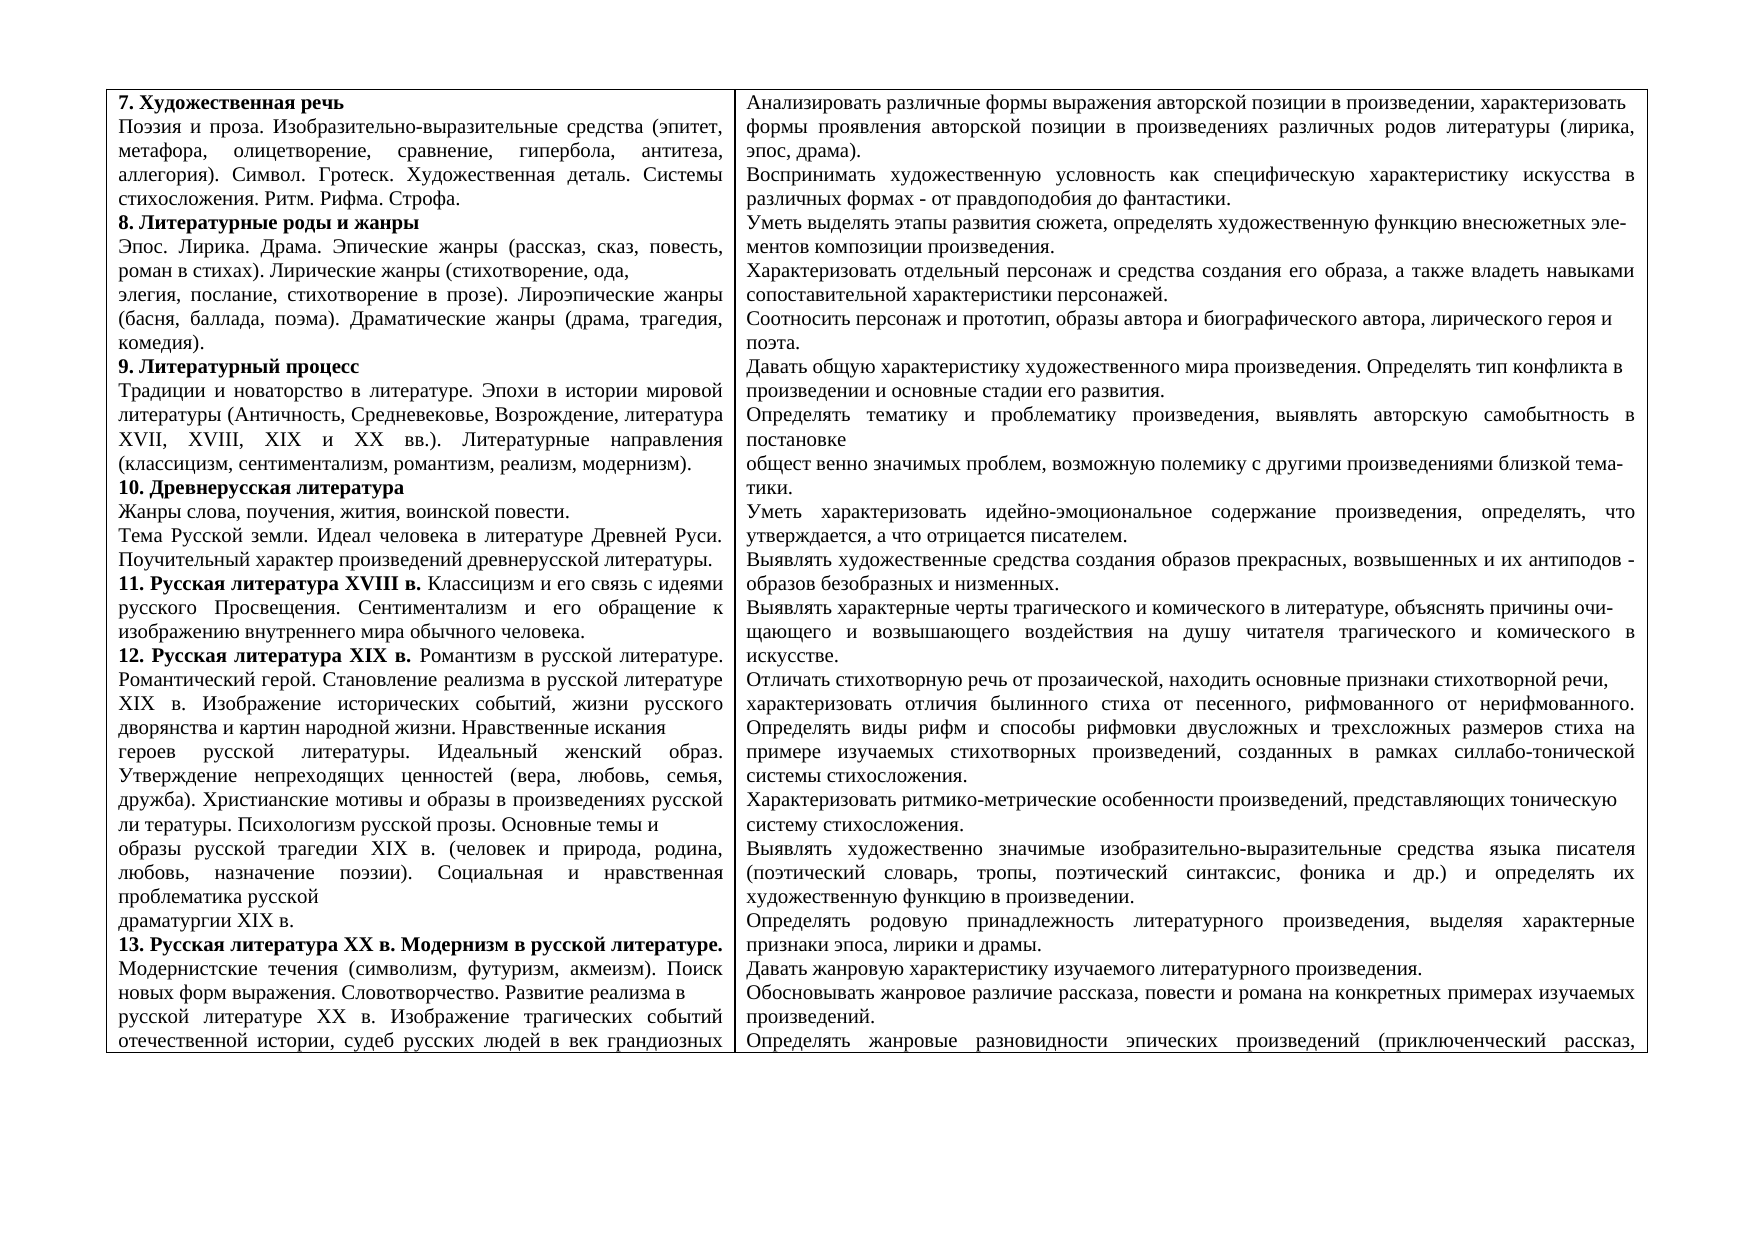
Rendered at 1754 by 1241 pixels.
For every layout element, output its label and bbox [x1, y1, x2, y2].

table_cell [736, 90, 1647, 1052]
table_cell [107, 90, 734, 1052]
